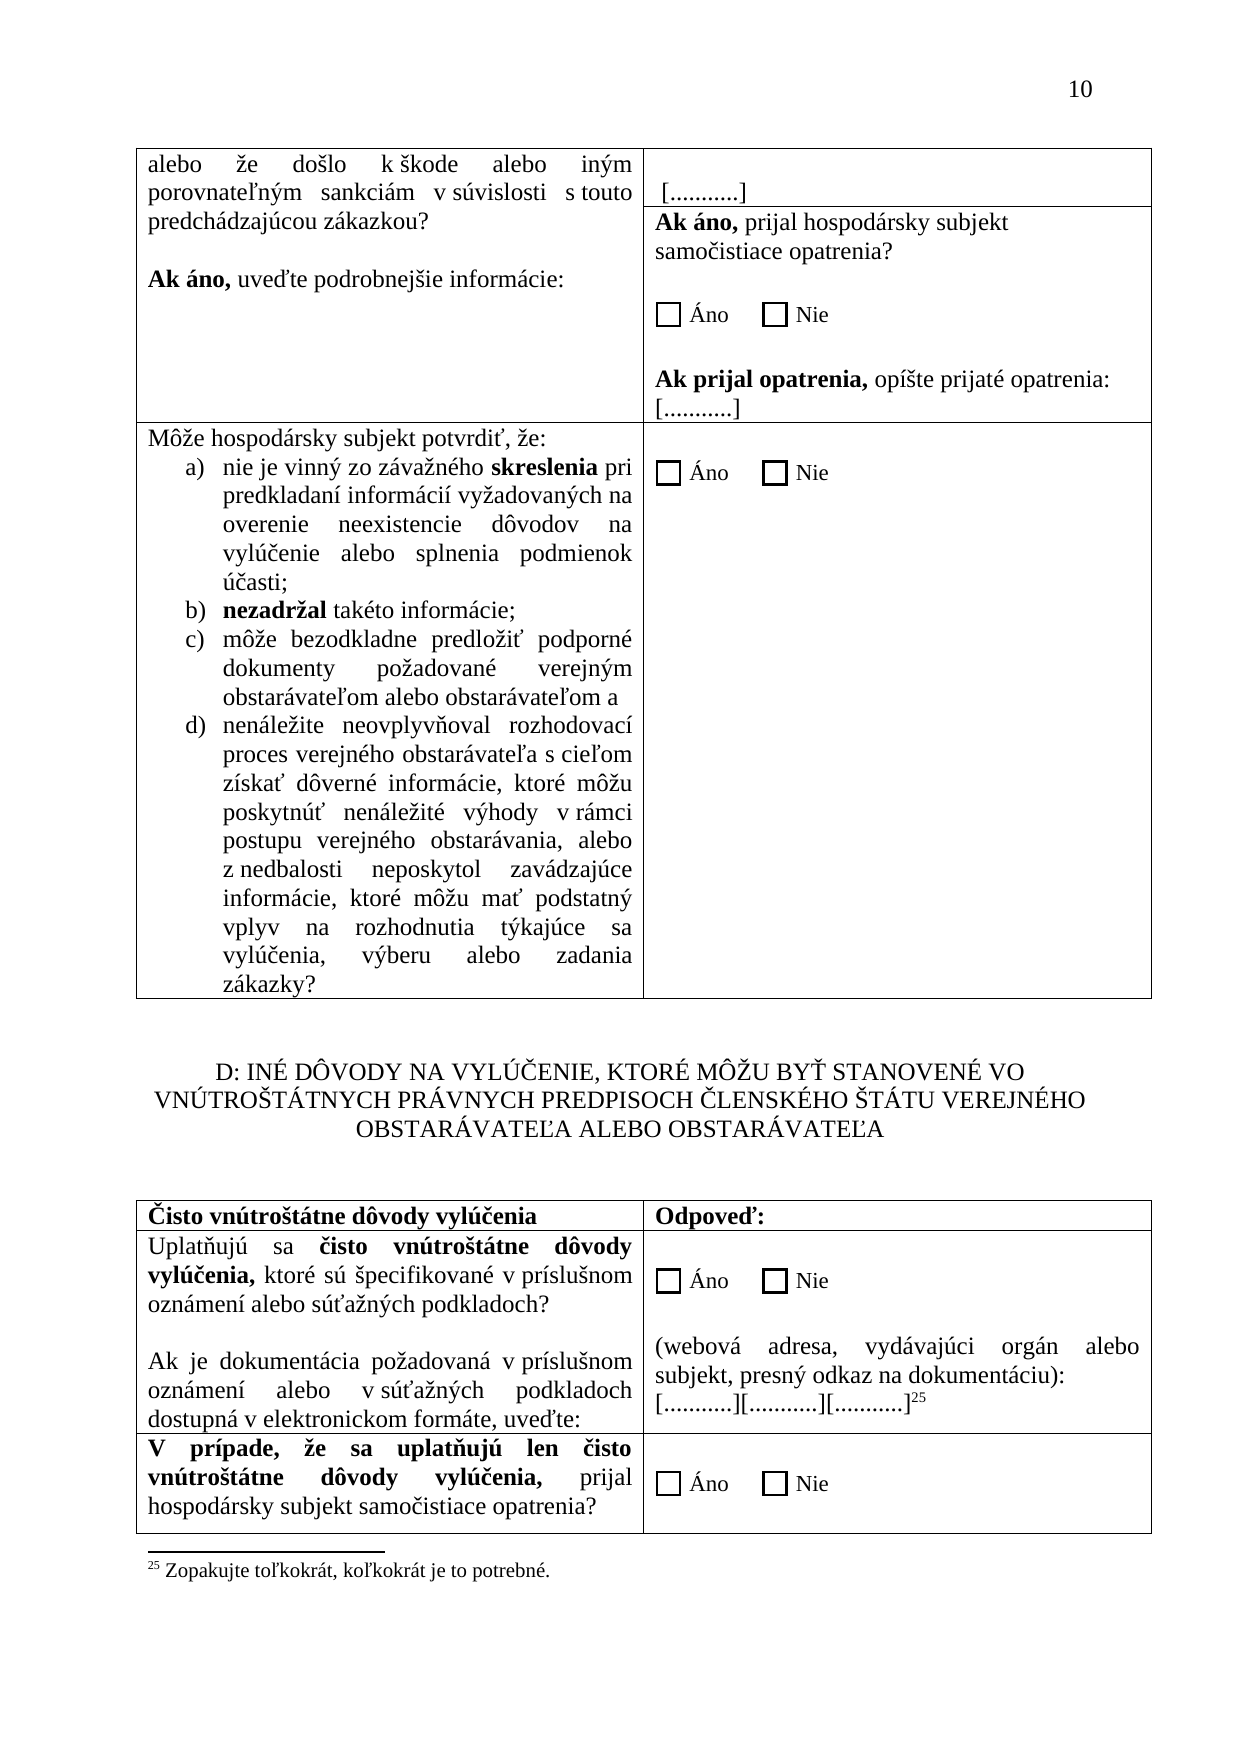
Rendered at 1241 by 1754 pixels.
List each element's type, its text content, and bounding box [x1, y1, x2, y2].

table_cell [137, 149, 643, 422]
table_cell Ak áno, prijal hospodársky subjekt samočistiace opatrenia? Ak prijal opatrenia, opíšte prijaté opatrenia: [...........] [644, 207, 1151, 422]
table_cell (webová adresa, vydávajúci orgán alebo subjekt, presný odkaz na dokumentáciu): [...........][...........][...........] [644, 1231, 1151, 1432]
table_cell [137, 1434, 643, 1533]
table_cell [...........] [644, 1434, 1151, 1533]
table_cell [...........] [644, 149, 1151, 206]
table_cell [644, 423, 1151, 998]
text D: INÉ DÔVODY NA VYLÚČENIE, KTORÉ MÔŽU BYŤ STANOVENÉ VO VNÚTROŠTÁTNYCH PRÁVNYCH PREDPISOCH ČLENSKÉHO ŠTÁTU VEREJNÉHO OBSTARÁVATEĽA ALEBO OBSTARÁVATEĽA [148, 1057, 1093, 1143]
table_cell Môže hospodársky subjekt potvrdiť, že: nie je vinný zo závažného skreslenia pri predkladaní informácií vyžadovaných na overenie neexistencie dôvodov na vylúčenie alebo splnenia podmienok účasti; nezadržal takéto informácie; môže bezodkladne predložiť podporné dokumenty požadované verejným obstarávateľom alebo obstarávateľom a nenáležite neovplyvňoval rozhodovací proces verejného obstarávateľa s cieľom získať dôverné informácie, ktoré môžu poskytnúť nenáležité výhody v rámci postupu verejného obstarávania, alebo z nedbalosti neposkytol zavádzajúce informácie, ktoré môžu mať podstatný vplyv na rozhodnutia týkajúce sa vylúčenia, výberu alebo zadania zákazky? [137, 423, 643, 998]
table_cell Uplatňujú sa čisto vnútroštátne dôvody vylúčenia, ktoré sú špecifikované v príslušnom oznámení alebo súťažných podkladoch? Ak je dokumentácia požadovaná v príslušnom oznámení alebo v súťažných podkladoch dostupná v elektronickom formáte, uveďte: [137, 1231, 643, 1432]
table_header Odpoveď: [644, 1201, 1151, 1230]
table_header Čisto vnútroštátne dôvody vylúčenia [137, 1201, 643, 1230]
